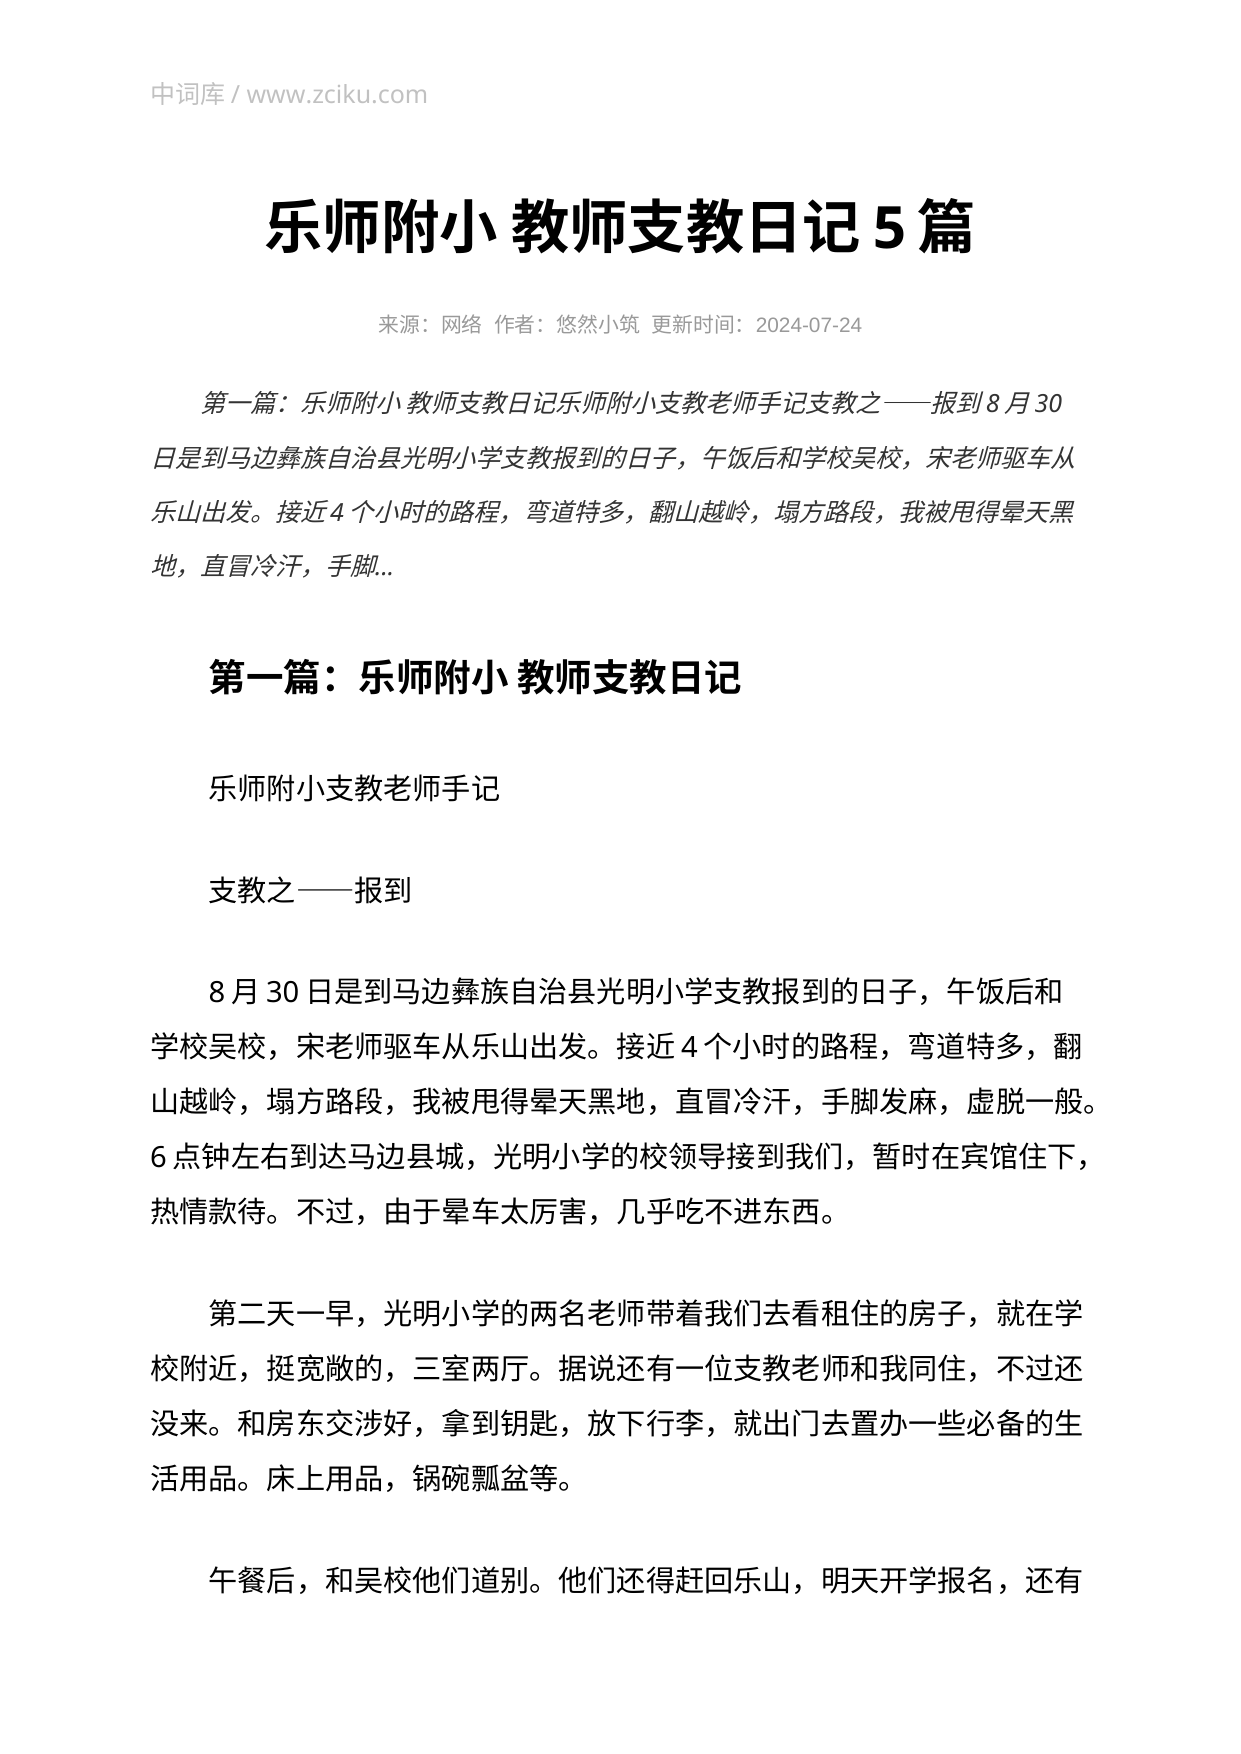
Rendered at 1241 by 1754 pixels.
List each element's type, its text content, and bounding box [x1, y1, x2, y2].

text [150, 1557, 1090, 1599]
subtitle 乐师附小 教师支教日记5篇 [150, 181, 1090, 266]
text 8月30日是到马边彝族自治县光明小学支教报到的日子，午饭后和学校吴校，宋老师驱车从乐山出发。接近4个小时的路程，弯道特多，翻山越岭，塌方路段，我被甩得晕天黑地，直冒冷汗，手脚发麻，虚脱一般。6点钟左右到达马边县城，光明小学的校领导接到我们，暂时在宾馆住下，热情款待。不过，由于晕车太厉害，几乎吃不进东西。 [150, 969, 1090, 1231]
text 乐师附小支教老师手记 [150, 766, 1090, 808]
text 第一篇：乐师附小 教师支教日记 [150, 648, 1090, 702]
text 第二天一早，光明小学的两名老师带着我们去看租住的房子，就在学校附近，挺宽敞的，三室两厅。据说还有一位支教老师和我同住，不过还没来。和房东交涉好，拿到钥匙，放下行李，就出门去置办一些必备的生活用品。床上用品，锅碗瓢盆等。 [150, 1291, 1090, 1498]
text 来源：网络 作者：悠然小筑 更新时间：2024-07-24 [150, 313, 1090, 337]
text 第一篇：乐师附小 教师支教日记乐师附小支教老师手记支教之——报到8月30日是到马边彝族自治县光明小学支教报到的日子，午饭后和学校吴校，宋老师驱车从乐山出发。接近4个小时的路程，弯道特多，翻山越岭，塌方路段，我被甩得晕天黑地，直冒冷汗，手脚... [150, 384, 1090, 583]
text 支教之——报到 [150, 867, 1090, 909]
